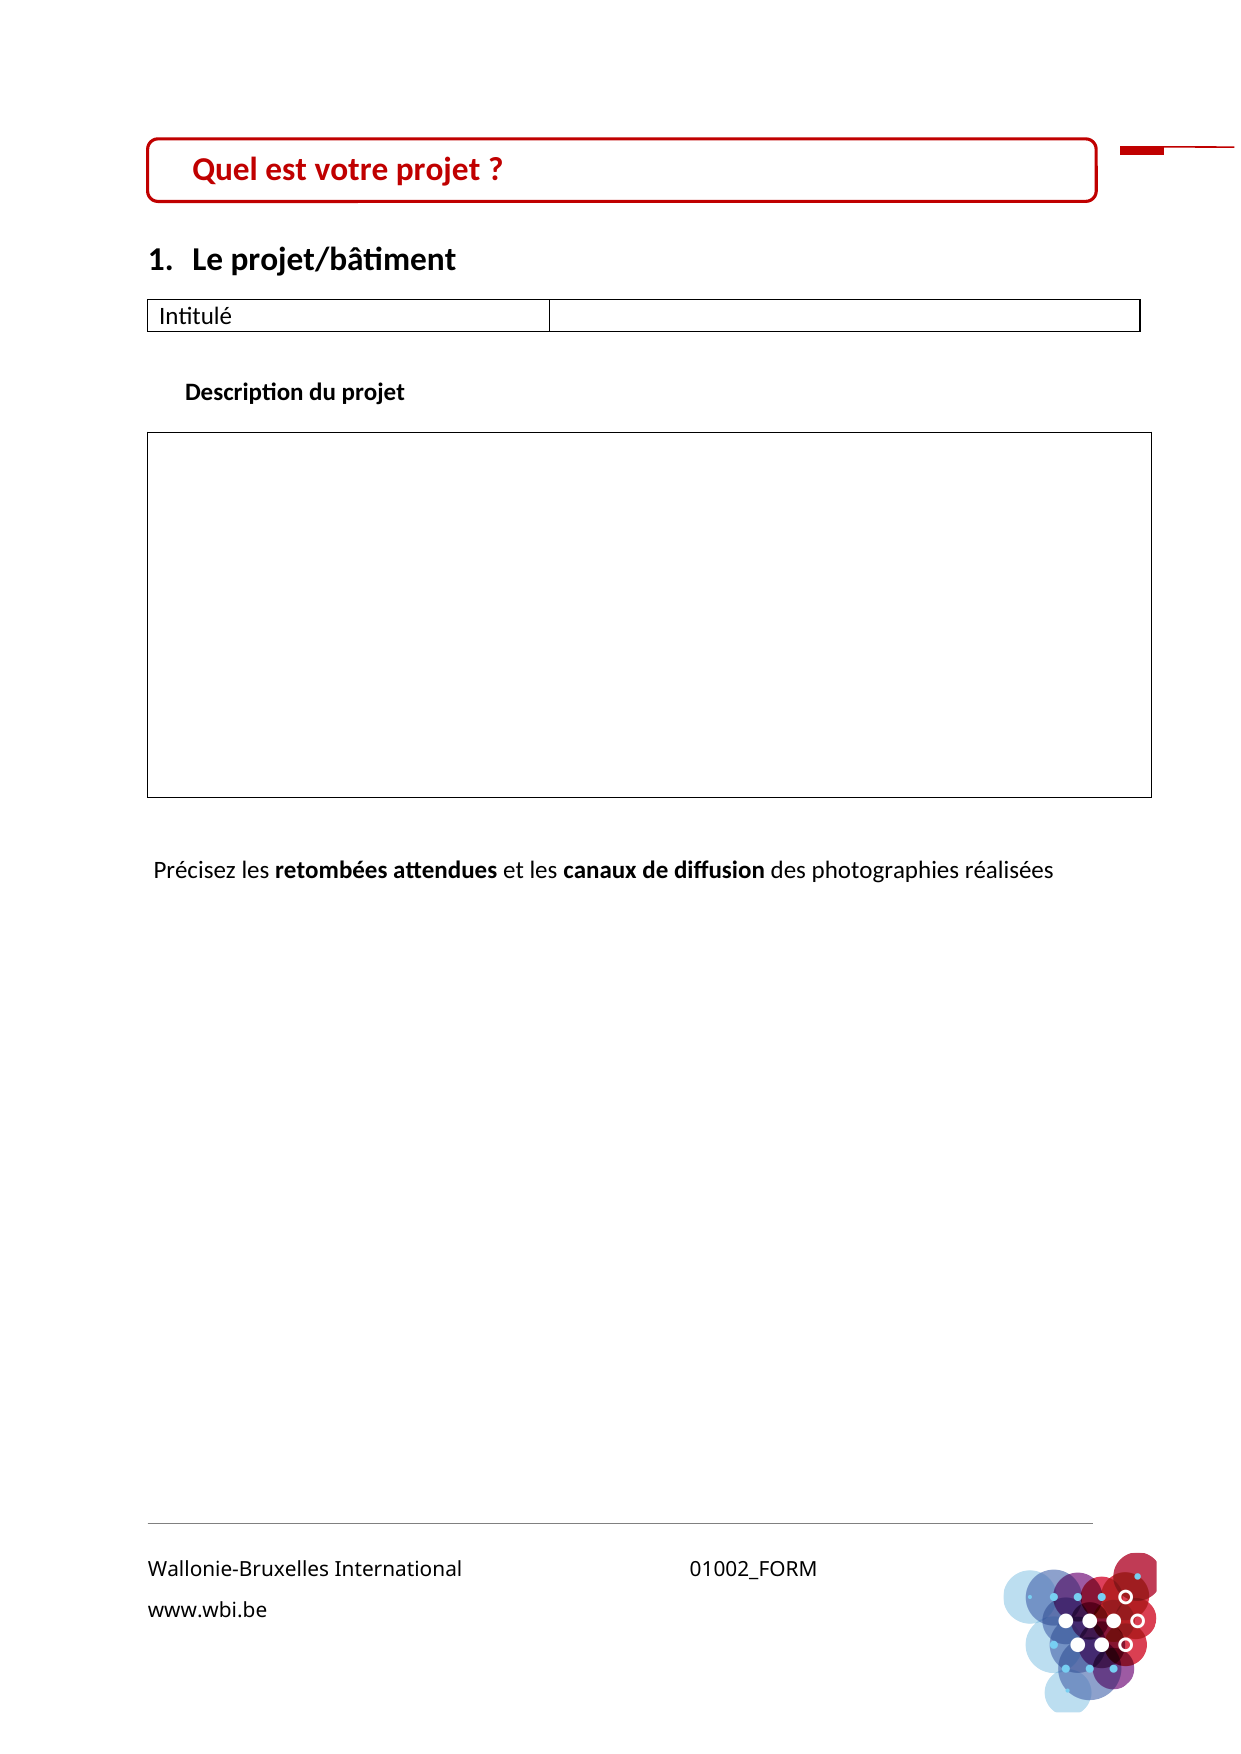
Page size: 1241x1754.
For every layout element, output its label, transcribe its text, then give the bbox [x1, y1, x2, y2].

subtitle Quel est votre projet ? [192, 148, 1093, 188]
table_header [148, 433, 1151, 797]
table_header Intitulé [148, 300, 549, 331]
text Précisez les retombées attendues et les canaux de diffusion des photographies réalisées [148, 854, 1093, 884]
picture [1003, 1552, 1157, 1712]
subtitle Le projet/bâtiment [148, 238, 1093, 279]
table_header [550, 300, 1139, 331]
subtitle Description du projet [185, 376, 1093, 406]
